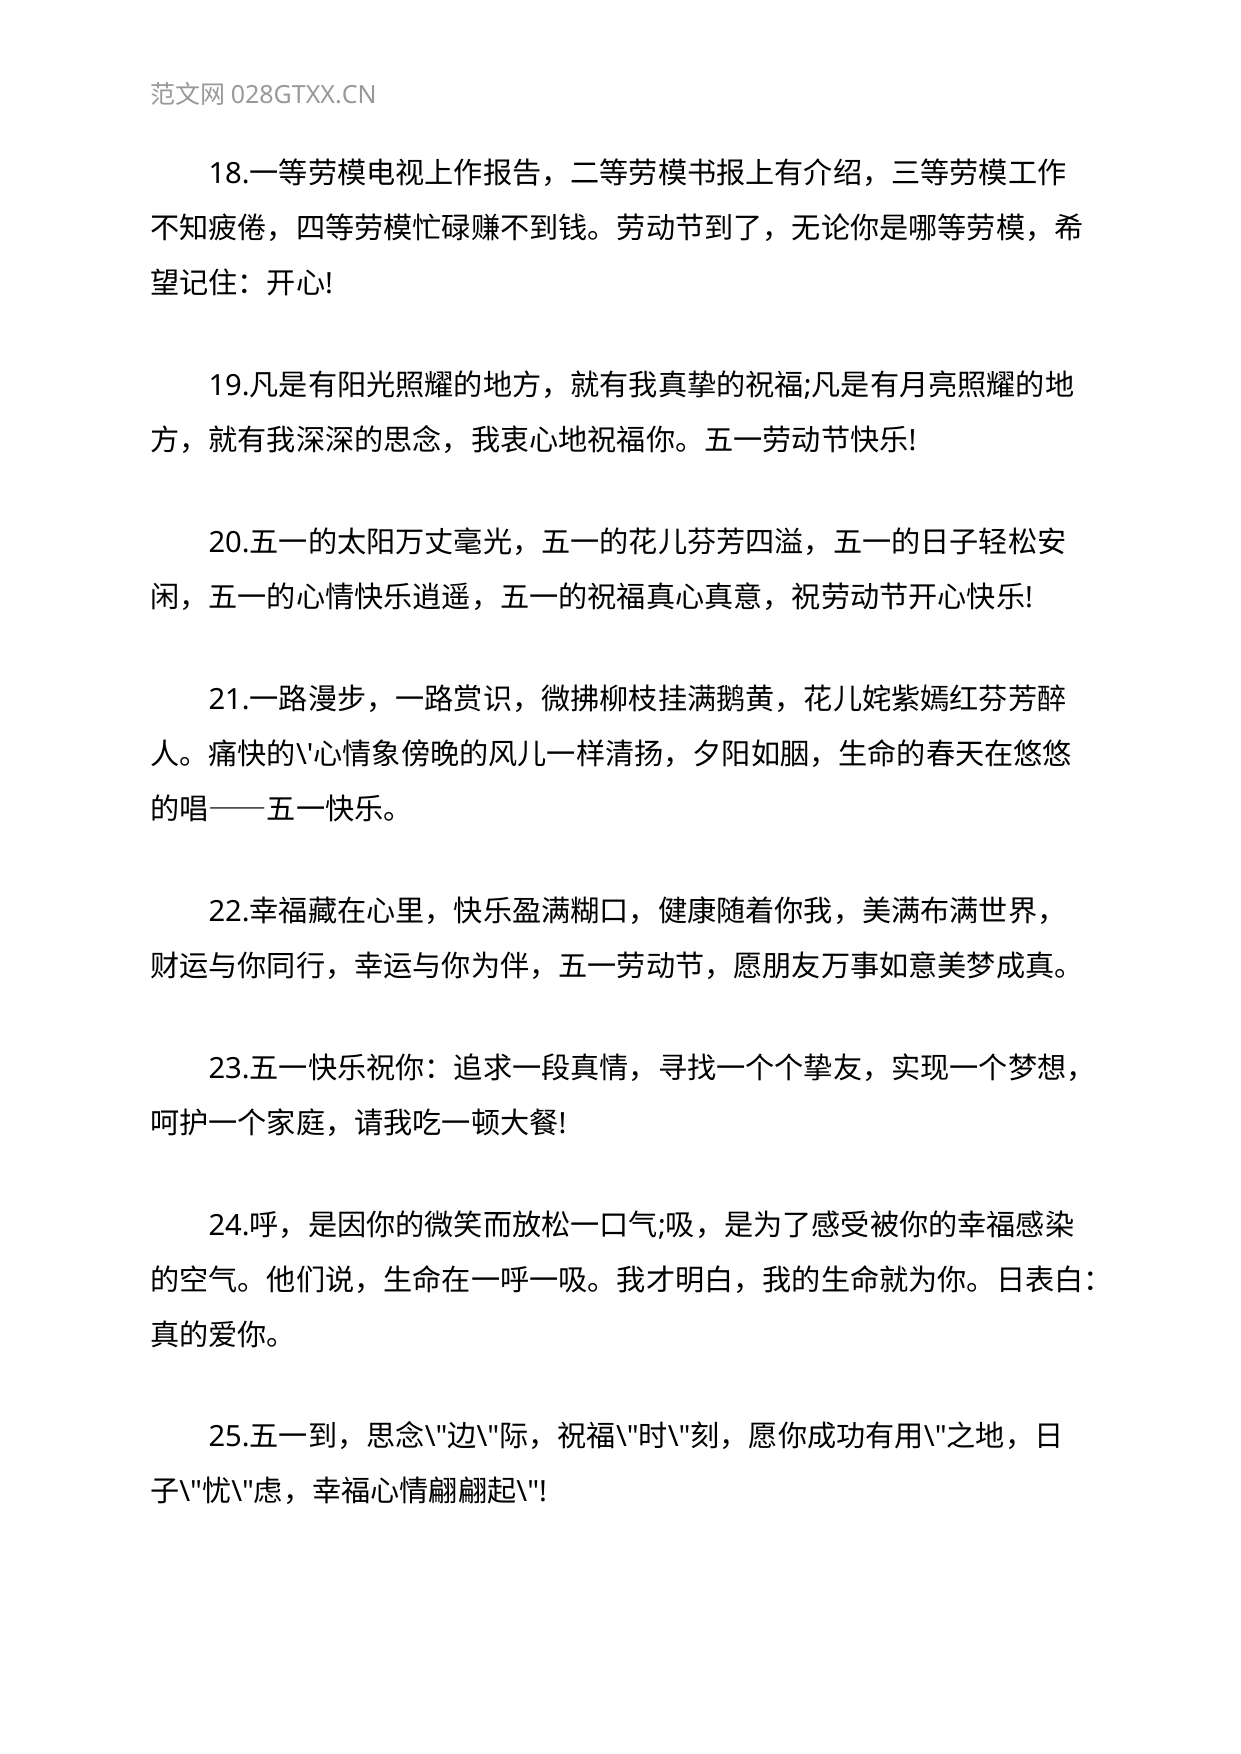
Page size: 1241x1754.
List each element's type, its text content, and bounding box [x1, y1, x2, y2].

text 25.五一到，思念\"边\"际，祝福\"时\"刻，愿你成功有用\"之地，日子\"忧\"虑，幸福心情翩翩起\"! [150, 1413, 1090, 1510]
text 21.一路漫步，一路赏识，微拂柳枝挂满鹅黄，花儿姹紫嫣红芬芳醉人。痛快的\'心情象傍晚的风儿一样清扬，夕阳如胭，生命的春天在悠悠的唱——五一快乐。 [150, 676, 1090, 828]
text 19.凡是有阳光照耀的地方，就有我真挚的祝福;凡是有月亮照耀的地方，就有我深深的思念，我衷心地祝福你。五一劳动节快乐! [150, 362, 1090, 459]
text 22.幸福藏在心里，快乐盈满糊口，健康随着你我，美满布满世界，财运与你同行，幸运与你为伴，五一劳动节，愿朋友万事如意美梦成真。 [150, 888, 1090, 985]
text 20.五一的太阳万丈毫光，五一的花儿芬芳四溢，五一的日子轻松安闲，五一的心情快乐逍遥，五一的祝福真心真意，祝劳动节开心快乐! [150, 519, 1090, 616]
text 23.五一快乐祝你：追求一段真情，寻找一个个挚友，实现一个梦想，呵护一个家庭，请我吃一顿大餐! [150, 1044, 1090, 1142]
text 18.一等劳模电视上作报告，二等劳模书报上有介绍，三等劳模工作不知疲倦，四等劳模忙碌赚不到钱。劳动节到了，无论你是哪等劳模，希望记住：开心! [150, 150, 1090, 302]
text 24.呼，是因你的微笑而放松一口气;吸，是为了感受被你的幸福感染的空气。他们说，生命在一呼一吸。我才明白，我的生命就为你。日表白：真的爱你。 [150, 1201, 1090, 1353]
